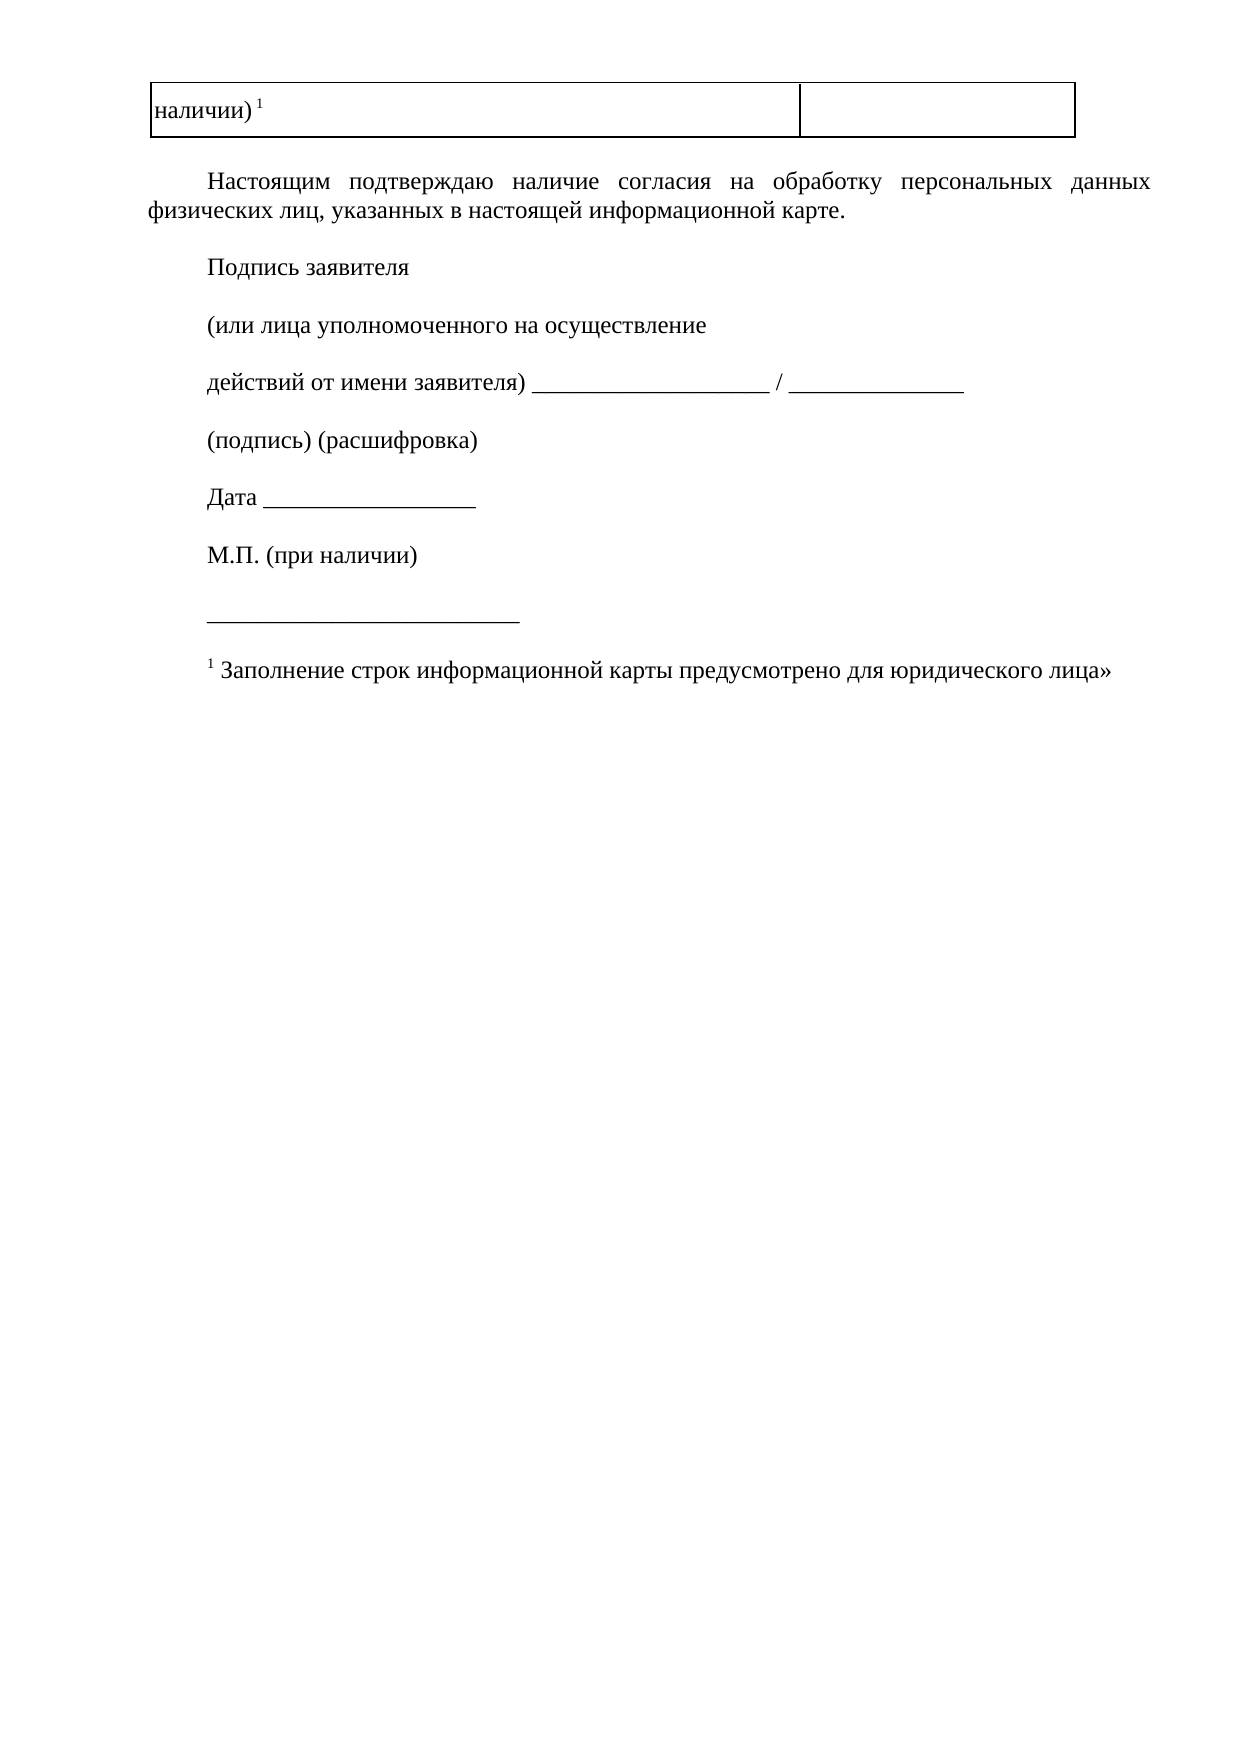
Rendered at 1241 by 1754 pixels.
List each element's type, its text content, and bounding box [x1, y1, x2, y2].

text Дата _________________ [148, 482, 1152, 511]
text Настоящим подтверждаю наличие согласия на обработку персональных данных физических лиц, указанных в настоящей информационной карте. [148, 166, 1152, 224]
text 1 Заполнение строк информационной карты предусмотрено для юридического лица» [148, 655, 1152, 684]
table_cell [152, 83, 800, 136]
text действий от имени заявителя) ___________________ / ______________ [148, 367, 1152, 396]
text (подпись) (расшифровка) [148, 425, 1152, 454]
text (или лица уполномоченного на осуществление [148, 310, 1152, 339]
text Подпись заявителя [148, 252, 1152, 281]
text М.П. (при наличии) [148, 540, 1152, 569]
text _________________________ [148, 597, 1152, 626]
table_cell [801, 83, 1074, 136]
